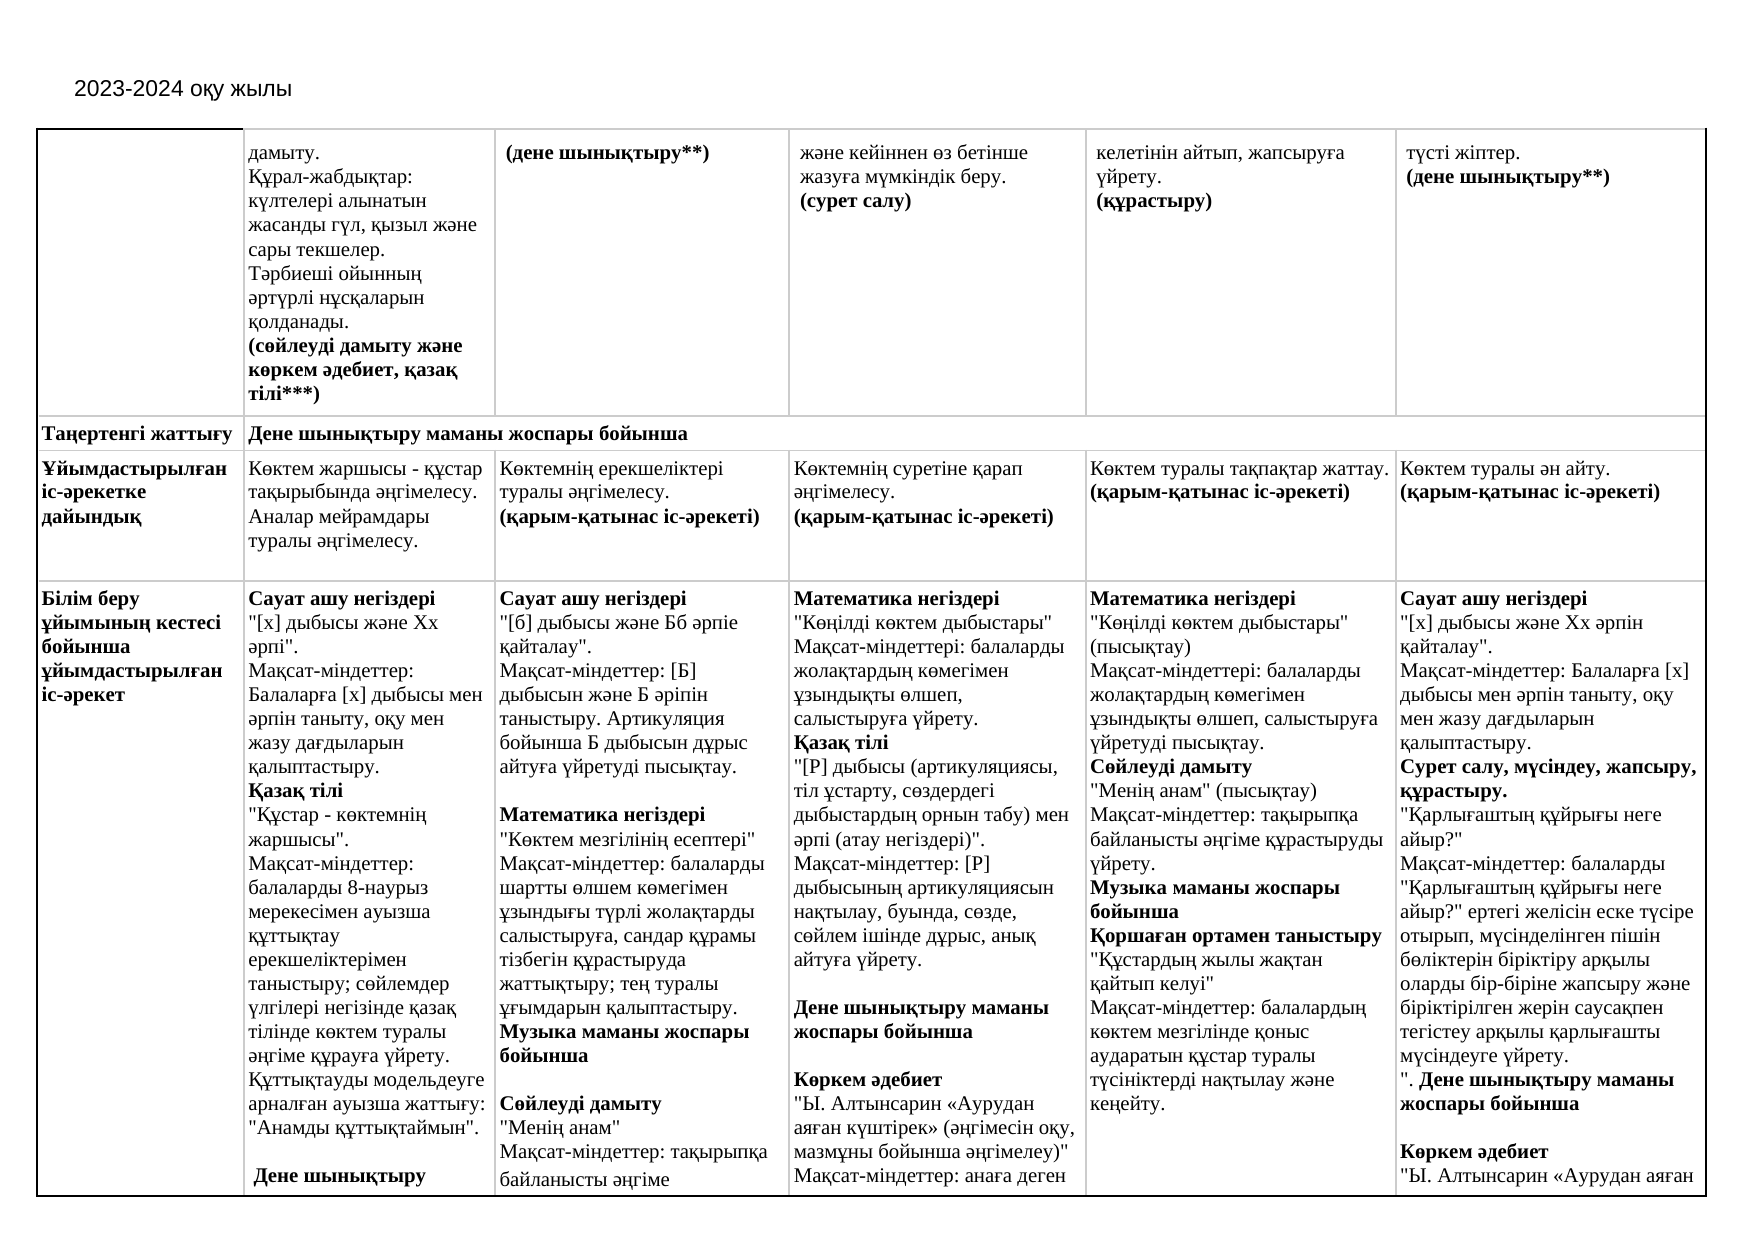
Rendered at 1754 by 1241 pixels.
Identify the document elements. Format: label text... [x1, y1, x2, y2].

table_cell Көктемнің ерекшеліктері туралы әңгімелесу. (қарым-қатынас іс-әрекеті) [496, 451, 788, 580]
table_cell Көктемнің суретіне қарап әңгімелесу. (қарым-қатынас іс-әрекеті) [790, 451, 1085, 580]
table_cell Ұйымдастырылған іс-әрекетке дайындық [38, 451, 243, 580]
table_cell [496, 582, 788, 1195]
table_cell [245, 582, 494, 1195]
table_cell Дене шынықтыру маманы жоспары бойынша [245, 417, 1705, 449]
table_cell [790, 582, 1085, 1195]
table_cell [790, 130, 1085, 415]
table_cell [245, 130, 494, 415]
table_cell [1087, 130, 1395, 415]
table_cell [1397, 130, 1705, 415]
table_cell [496, 130, 788, 415]
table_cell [1397, 582, 1705, 1195]
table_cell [38, 581, 243, 1195]
table_cell Көктем туралы ән айту. (қарым-қатынас іс-әрекеті) [1397, 451, 1705, 580]
table_cell Көктем жаршысы - құстар тақырыбында әңгімелесу. Аналар мейрамдары туралы әңгімелесу. [245, 451, 494, 580]
table_cell Таңертенгі жаттығу [38, 416, 243, 449]
table_cell Көктем туралы тақпақтар жаттау. (қарым-қатынас іс-әрекеті) [1087, 451, 1395, 580]
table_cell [1087, 582, 1395, 1195]
